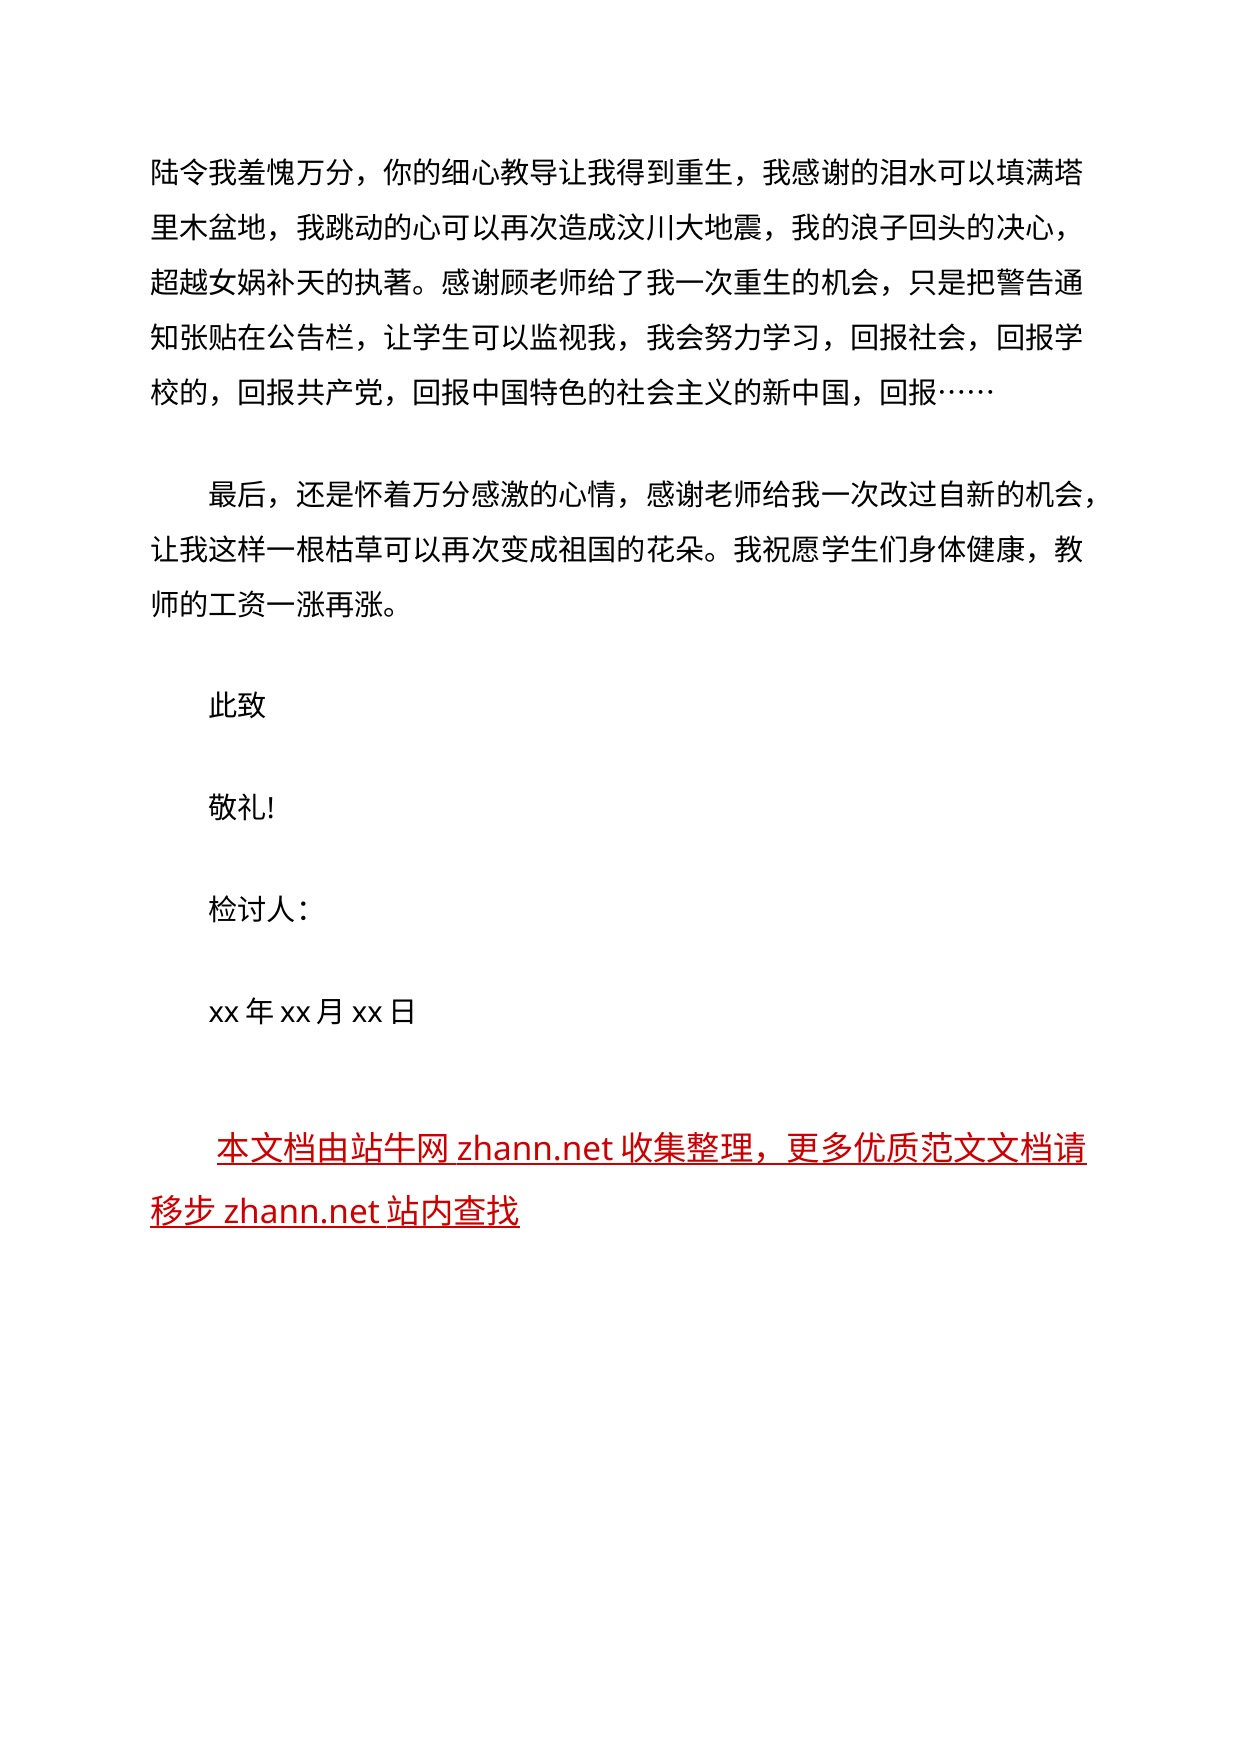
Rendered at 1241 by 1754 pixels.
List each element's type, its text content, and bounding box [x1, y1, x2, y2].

text 本文档由站牛网zhann.net收集整理，更多优质范文文档请移步zhann.net站内查找 [150, 1122, 1090, 1233]
text 此致 [150, 683, 1090, 725]
text xx年xx月xx日 [150, 988, 1090, 1031]
text 敬礼! [150, 785, 1090, 827]
text 检讨人： [150, 887, 1090, 929]
text 最后，还是怀着万分感激的心情，感谢老师给我一次改过自新的机会，让我这样一根枯草可以再次变成祖国的花朵。我祝愿学生们身体健康，教师的工资一涨再涨。 [150, 471, 1090, 623]
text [150, 150, 1090, 412]
